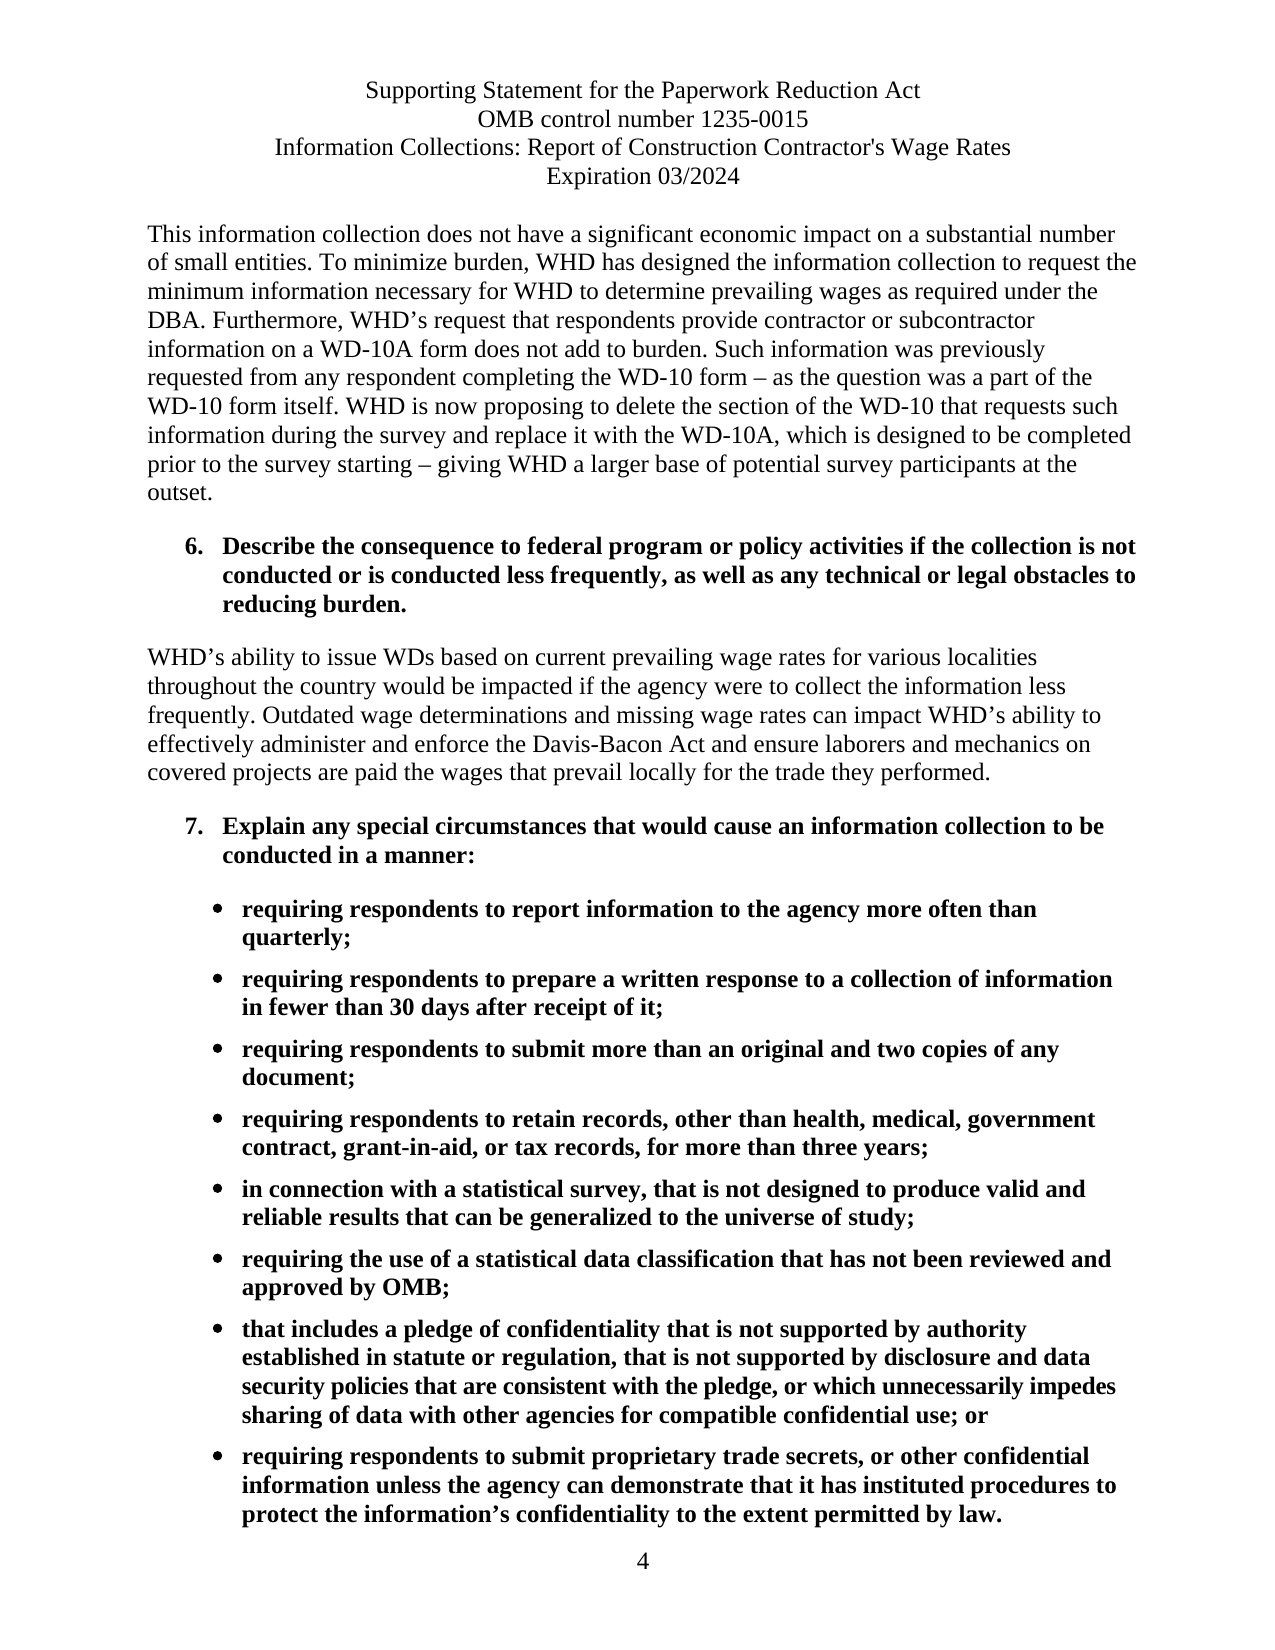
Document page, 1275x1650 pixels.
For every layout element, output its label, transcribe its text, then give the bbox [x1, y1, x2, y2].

list requiring respondents to report information to the agency more often than quarterly; [213, 894, 1138, 951]
list requiring respondents to retain records, other than health, medical, government contract, grant-in-aid, or tax records, for more than three years; [213, 1104, 1138, 1161]
list requiring respondents to submit proprietary trade secrets, or other confidential information unless the agency can demonstrate that it has instituted procedures to protect the information’s confidentiality to the extent permitted by law. [213, 1441, 1138, 1527]
list requiring respondents to submit more than an original and two copies of any document; [213, 1034, 1138, 1091]
subtitle Describe the consequence to federal program or policy activities if the collection is not conducted or is conducted less frequently, as well as any technical or legal obstacles to reducing burden. [184, 531, 1138, 617]
list in connection with a statistical survey, that is not designed to produce valid and reliable results that can be generalized to the universe of study; [213, 1174, 1138, 1231]
list requiring respondents to prepare a written response to a collection of information in fewer than 30 days after receipt of it; [213, 964, 1138, 1021]
text WHD’s ability to issue WDs based on current prevailing wage rates for various localities throughout the country would be impacted if the agency were to collect the information less frequently. Outdated wage determinations and missing wage rates can impact WHD’s ability to effectively administer and enforce the Davis-Bacon Act and ensure laborers and mechanics on covered projects are paid the wages that prevail locally for the trade they performed. [147, 642, 1138, 786]
subtitle Explain any special circumstances that would cause an information collection to be conducted in a manner: [184, 811, 1138, 869]
list that includes a pledge of confidentiality that is not supported by authority established in statute or regulation, that is not supported by disclosure and data security policies that are consistent with the pledge, or which unnecessarily impedes sharing of data with other agencies for compatible confidential use; or [213, 1314, 1138, 1429]
text This information collection does not have a significant economic impact on a substantial number of small entities. To minimize burden, WHD has designed the information collection to request the minimum information necessary for WHD to determine prevailing wages as required under the DBA. Furthermore, WHD’s request that respondents provide contractor or subcontractor information on a WD-10A form does not add to burden. Such information was previously requested from any respondent completing the WD-10 form – as the question was a part of the WD-10 form itself. WHD is now proposing to delete the section of the WD-10 that requests such information during the survey and replace it with the WD-10A, which is designed to be completed prior to the survey starting – giving WHD a larger base of potential survey participants at the outset. [147, 219, 1138, 506]
list requiring the use of a statistical data classification that has not been reviewed and approved by OMB; [213, 1244, 1138, 1301]
